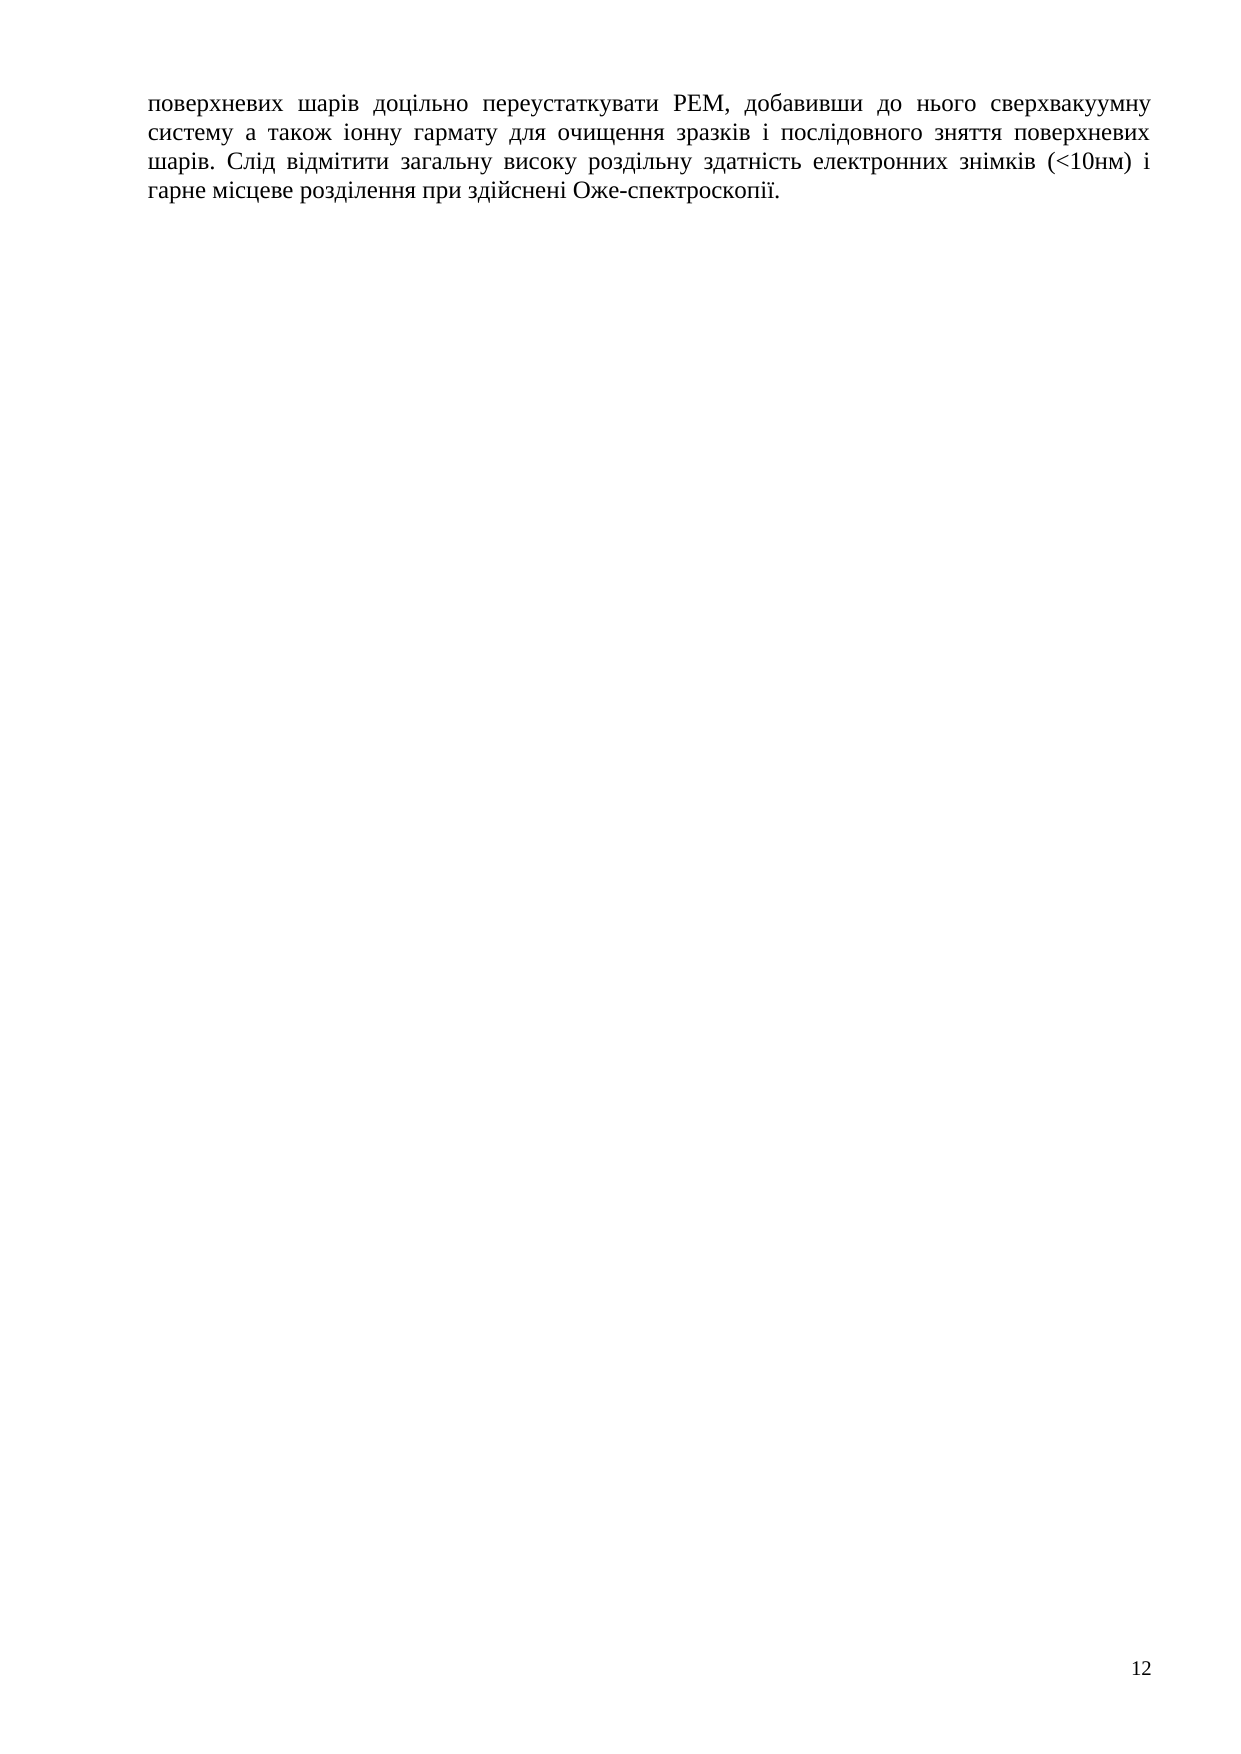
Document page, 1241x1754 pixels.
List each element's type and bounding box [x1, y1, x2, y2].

text [148, 88, 1152, 203]
